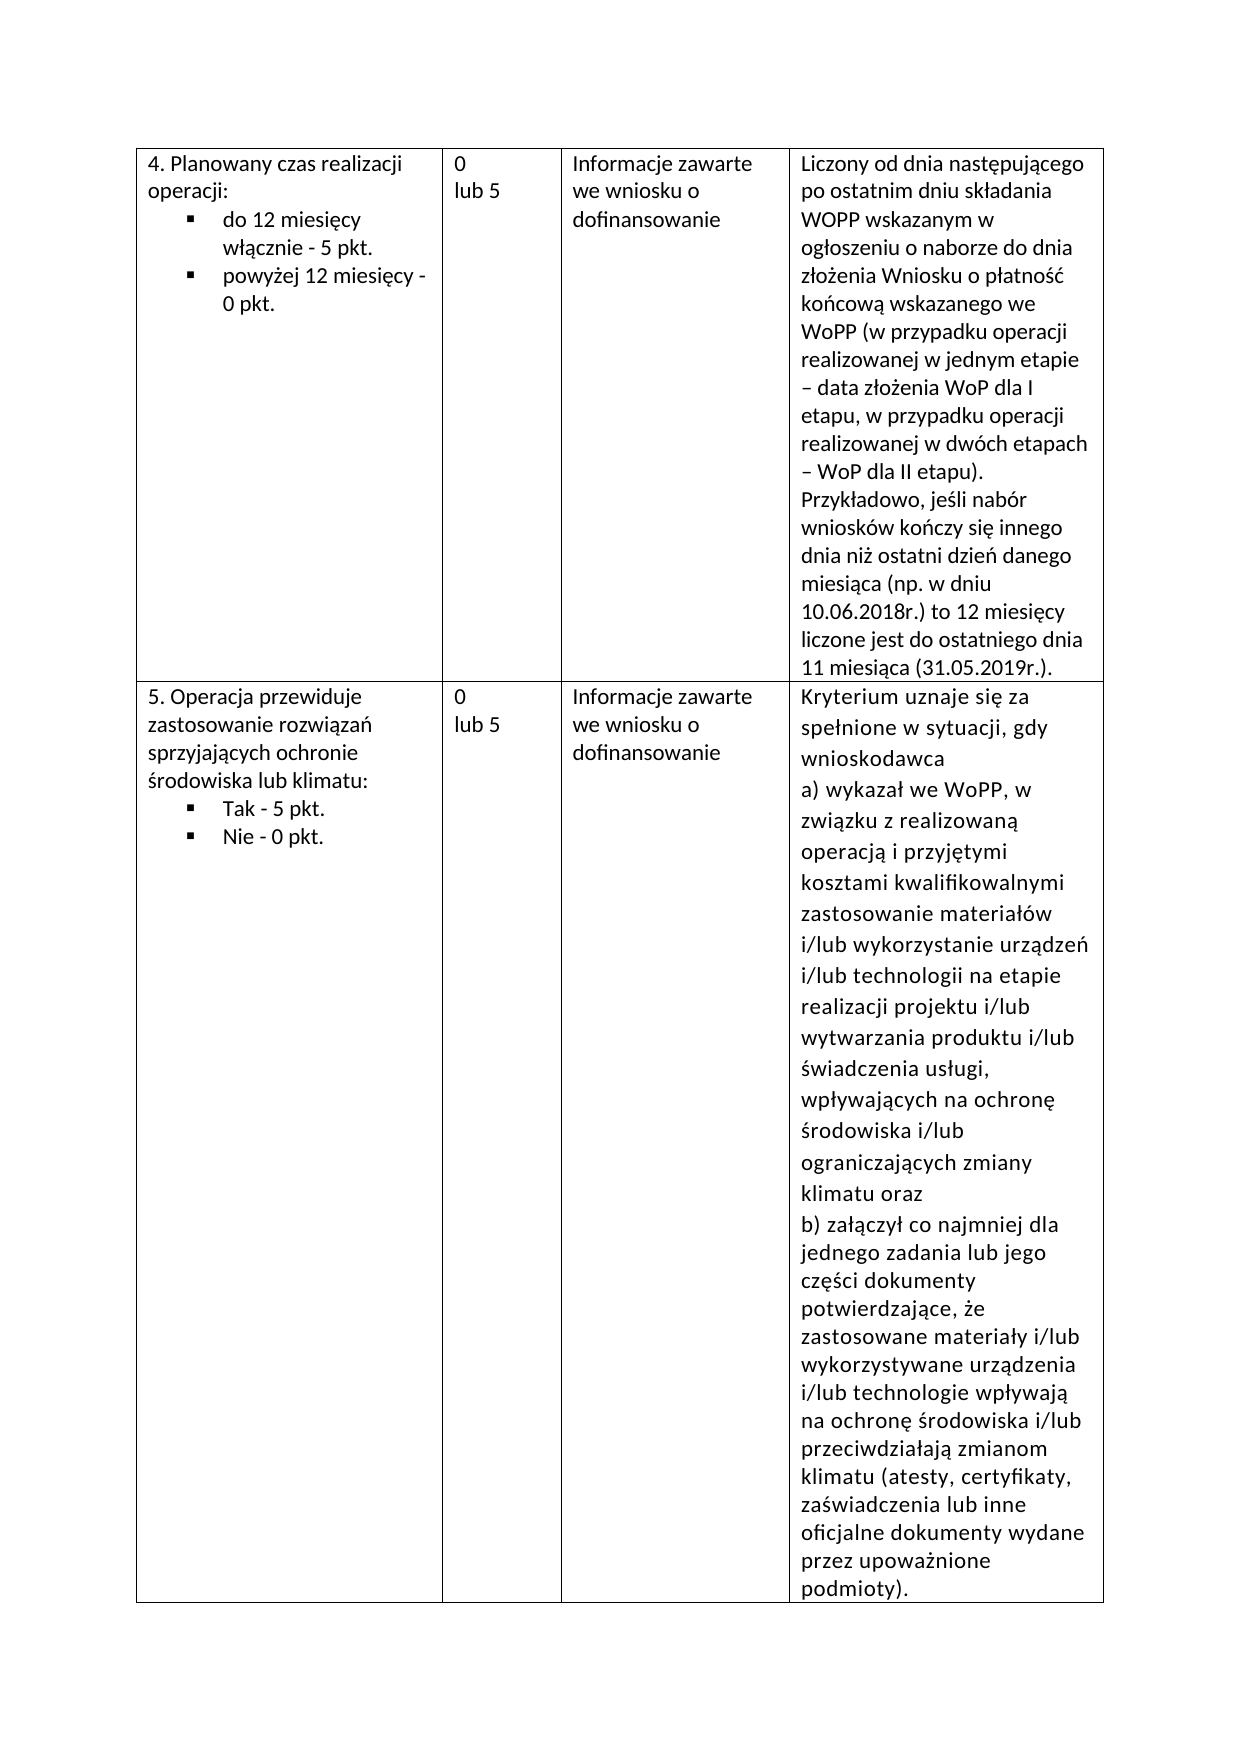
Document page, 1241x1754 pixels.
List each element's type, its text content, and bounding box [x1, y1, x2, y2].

table_cell 5. Operacja przewiduje zastosowanie rozwiązań sprzyjających ochronie środowiska lub klimatu: Tak - 5 pkt. Nie - 0 pkt. [137, 682, 442, 1602]
table_cell Kryterium uznaje się za spełnione w sytuacji, gdy wnioskodawca a) wykazał we WoPP, w związku z realizowaną operacją i przyjętymi kosztami kwalifikowalnymi zastosowanie materiałów i/lub wykorzystanie urządzeń i/lub technologii na etapie realizacji projektu i/lub wytwarzania produktu i/lub świadczenia usługi, wpływających na ochronę środowiska i/lub ograniczających zmiany klimatu oraz b) załączył co najmniej dla jednego zadania lub jego części dokumenty potwierdzające, że zastosowane materiały i/lub wykorzystywane urządzenia i/lub technologie wpływają na ochronę środowiska i/lub przeciwdziałają zmianom klimatu (atesty, certyfikaty, zaświadczenia lub inne oficjalne dokumenty wydane przez upoważnione podmioty). [790, 682, 1103, 1602]
table_cell 0 lub 5 [443, 682, 561, 1602]
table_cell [562, 682, 789, 1602]
table_cell 4. Planowany czas realizacji operacji: do 12 miesięcy włącznie - 5 pkt. powyżej 12 miesięcy - 0 pkt. [137, 149, 442, 681]
table_cell Liczony od dnia następującego po ostatnim dniu składania WOPP wskazanym w ogłoszeniu o naborze do dnia złożenia Wniosku o płatność końcową wskazanego we WoPP (w przypadku operacji realizowanej w jednym etapie – data złożenia WoP dla I etapu, w przypadku operacji realizowanej w dwóch etapach – WoP dla II etapu). Przykładowo, jeśli nabór wniosków kończy się innego dnia niż ostatni dzień danego miesiąca (np. w dniu 10.06.2018r.) to 12 miesięcy liczone jest do ostatniego dnia 11 miesiąca (31.05.2019r.). [790, 149, 1103, 681]
table_cell Informacje zawarte we wniosku o dofinansowanie [562, 149, 789, 681]
table_cell 0 lub 5 [443, 149, 561, 681]
